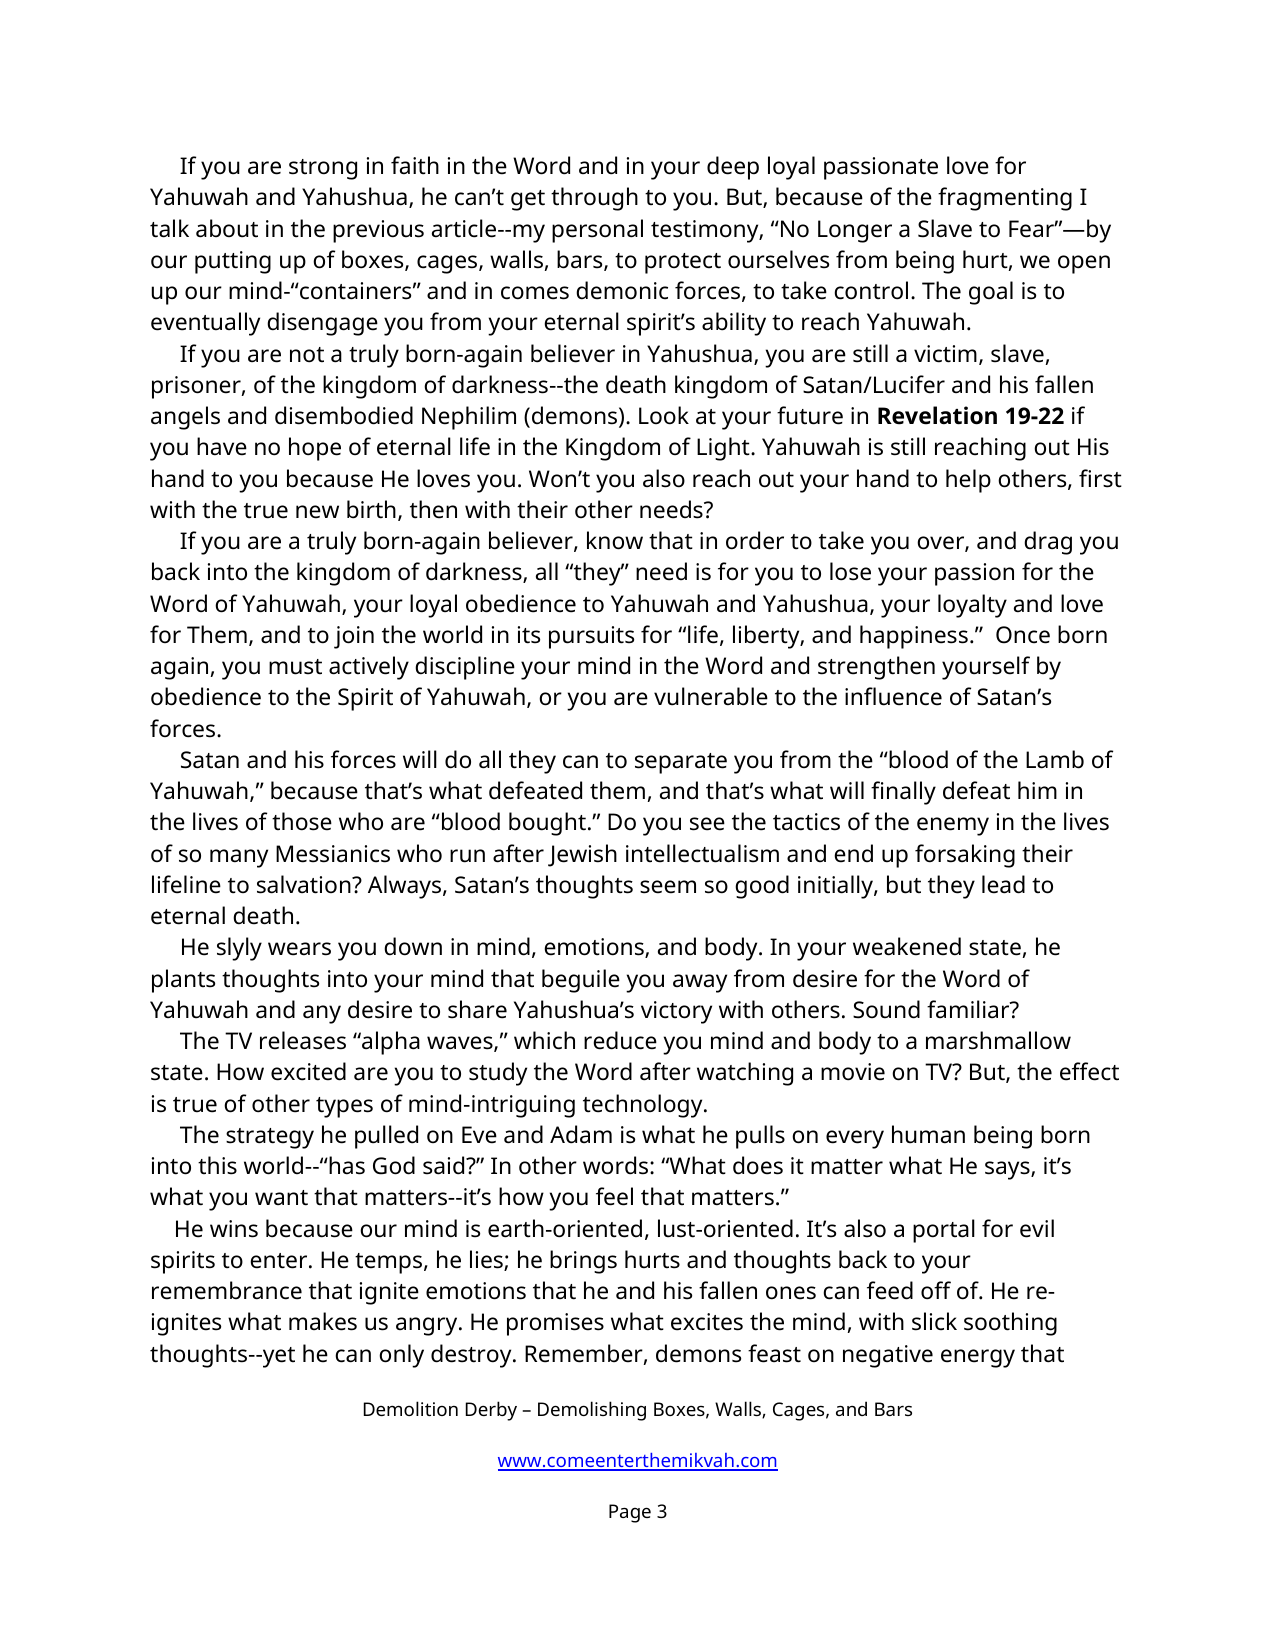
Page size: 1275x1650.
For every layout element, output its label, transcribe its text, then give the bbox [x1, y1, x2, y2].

text He slyly wears you down in mind, emotions, and body. In your weakened state, he plants thoughts into your mind that beguile you away from desire for the Word of Yahuwah and any desire to share Yahushua’s victory with others. Sound familiar? [150, 931, 1125, 1025]
text Satan and his forces will do all they can to separate you from the “blood of the Lamb of Yahuwah,” because that’s what defeated them, and that’s what will finally defeat him in the lives of those who are “blood bought.” Do you see the tactics of the enemy in the lives of so many Messianics who run after Jewish intellectualism and end up forsaking their lifeline to salvation? Always, Satan’s thoughts seem so good initially, but they lead to eternal death. [150, 744, 1125, 931]
text The strategy he pulled on Eve and Adam is what he pulls on every human being born into this world--“has God said?” In other words: “What does it matter what He says, it’s what you want that matters--it’s how you feel that matters.” [150, 1119, 1125, 1212]
text If you are not a truly born-again believer in Yahushua, you are still a victim, slave, prisoner, of the kingdom of darkness--the death kingdom of Satan/Lucifer and his fallen angels and disembodied Nephilim (demons). Look at your future in Revelation 19-22 if you have no hope of eternal life in the Kingdom of Light. Yahuwah is still reaching out His hand to you because He loves you. Won’t you also reach out your hand to help others, first with the true new birth, then with their other needs? [150, 337, 1125, 525]
text The TV releases “alpha waves,” which reduce you mind and body to a marshmallow state. How excited are you to study the Word after watching a movie on TV? But, the effect is true of other types of mind-intriguing technology. [150, 1025, 1125, 1119]
text If you are a truly born-again believer, know that in order to take you over, and drag you back into the kingdom of darkness, all “they” need is for you to lose your passion for the Word of Yahuwah, your loyal obedience to Yahuwah and Yahushua, your loyalty and love for Them, and to join the world in its pursuits for “life, liberty, and happiness.” Once born again, you must actively discipline your mind in the Word and strengthen yourself by obedience to the Spirit of Yahuwah, or you are vulnerable to the influence of Satan’s forces. [150, 525, 1125, 744]
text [150, 1212, 1125, 1369]
text If you are strong in faith in the Word and in your deep loyal passionate love for Yahuwah and Yahushua, he can’t get through to you. But, because of the fragmenting I talk about in the previous article--my personal testimony, “No Longer a Slave to Fear”—by our putting up of boxes, cages, walls, bars, to protect ourselves from being hurt, we open up our mind-“containers” and in comes demonic forces, to take control. The goal is to eventually disengage you from your eternal spirit’s ability to reach Yahuwah. [150, 150, 1125, 337]
